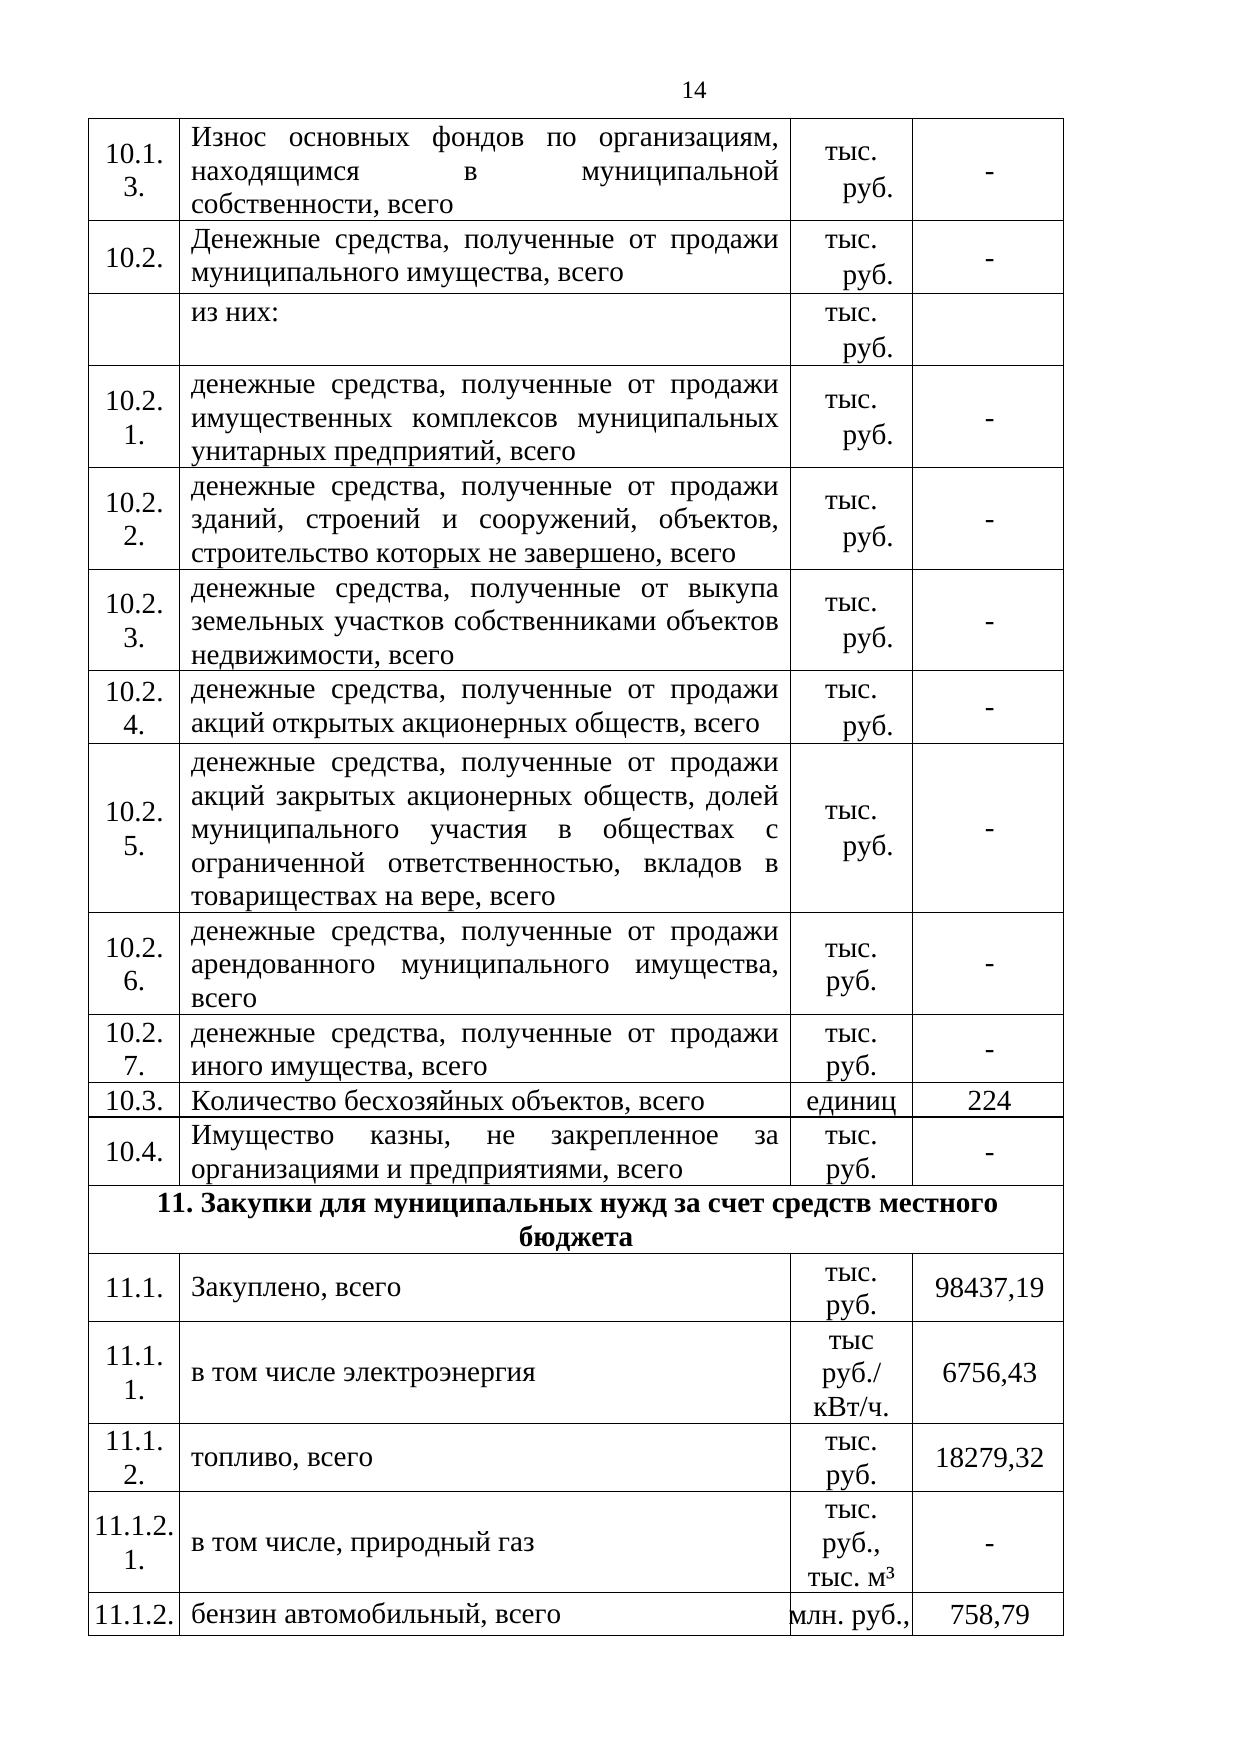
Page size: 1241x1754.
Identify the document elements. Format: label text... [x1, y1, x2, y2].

table_cell топливо, всего [180, 1424, 790, 1491]
table_cell 10.2.6. [89, 913, 179, 1014]
table_cell Денежные средства, полученные от продажи муниципального имущества, всего [180, 221, 790, 293]
table_cell 18279,32 [913, 1424, 1063, 1491]
table_cell [89, 294, 179, 365]
table_cell 10.2.1. [89, 366, 179, 467]
table_cell тыс. руб. [791, 366, 912, 467]
table_cell 11.1.2.1. [89, 1492, 179, 1592]
table_cell 10.1.3. [89, 119, 179, 220]
table_cell денежные средства, полученные от продажи имущественных комплексов муниципальных унитарных предприятий, всего [180, 366, 790, 467]
table_cell 224 [913, 1083, 1063, 1116]
table_cell тыс. руб. [791, 1424, 912, 1491]
table_cell денежные средства, полученные от продажи акций открытых акционерных обществ, всего [180, 671, 790, 743]
table_cell тыс. руб. [791, 221, 912, 293]
table_cell - [913, 1492, 1063, 1592]
table_cell 11.1.2. [89, 1424, 179, 1491]
table_cell в том числе, природный газ [180, 1492, 790, 1592]
table_cell тыс. руб. [791, 744, 912, 912]
table_cell тыс. руб., тыс. м³ [791, 1492, 912, 1592]
table_cell Износ основных фондов по организациям, находящимся в муниципальной собственности, всего [180, 119, 790, 220]
table_cell 10.2.2. [89, 468, 179, 569]
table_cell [180, 1593, 790, 1635]
table_cell Имущество казны, не закрепленное за организациями и предприятиями, всего [180, 1118, 790, 1184]
table_cell денежные средства, полученные от продажи акций закрытых акционерных обществ, долей муниципального участия в обществах с ограниченной ответственностью, вкладов в товариществах на вере, всего [180, 744, 790, 912]
table_cell 6756,43 [913, 1322, 1063, 1422]
table_cell [913, 294, 1063, 365]
table_cell 98437,19 [913, 1254, 1063, 1321]
table_cell 10.3. [89, 1083, 179, 1116]
table_cell Закуплено, всего [180, 1254, 790, 1321]
table_cell тыс. руб. [791, 468, 912, 569]
table_cell 10.4. [89, 1118, 179, 1184]
table_cell денежные средства, полученные от продажи арендованного муниципального имущества, всего [180, 913, 790, 1014]
table_cell единиц [791, 1083, 912, 1116]
table_cell денежные средства, полученные от продажи иного имущества, всего [180, 1015, 790, 1082]
table_cell тыс. руб. [791, 913, 912, 1014]
table_cell - [913, 1015, 1063, 1082]
table_cell тыс. руб. [791, 294, 912, 365]
table_cell 11.1.2.2. [89, 1593, 179, 1635]
table_cell 10.2.4. [89, 671, 179, 743]
table_cell 11. Закупки для муниципальных нужд за счет средств местного бюджета [89, 1186, 1063, 1253]
table_cell тыс руб./ кВт/ч. [791, 1322, 912, 1422]
table_cell из них: [180, 294, 790, 365]
table_cell тыс. руб. [791, 1118, 912, 1184]
table_cell - [913, 570, 1063, 670]
table_cell - [913, 671, 1063, 743]
table_cell - [913, 913, 1063, 1014]
table_cell - [913, 119, 1063, 220]
table_cell 10.2. [89, 221, 179, 293]
table_cell тыс. руб. [791, 1015, 912, 1082]
table_cell - [913, 468, 1063, 569]
table_cell - [913, 366, 1063, 467]
table_cell - [913, 744, 1063, 912]
table_cell 10.2.5. [89, 744, 179, 912]
table_cell тыс. руб. [791, 1254, 912, 1321]
table_cell Количество бесхозяйных объектов, всего [180, 1083, 790, 1116]
table_cell денежные средства, полученные от продажи зданий, строений и сооружений, объектов, строительство которых не завершено, всего [180, 468, 790, 569]
table_cell денежные средства, полученные от выкупа земельных участков собственниками объектов недвижимости, всего [180, 570, 790, 670]
table_cell 11.1.1. [89, 1322, 179, 1422]
table_cell 11.1. [89, 1254, 179, 1321]
table_cell тыс. руб. [791, 671, 912, 743]
table_cell - [913, 1118, 1063, 1184]
table_cell 758,79 [913, 1593, 1063, 1635]
table_cell 10.2.3. [89, 570, 179, 670]
table_cell - [913, 221, 1063, 293]
table_cell 10.2.7. [89, 1015, 179, 1082]
table_cell тыс. руб. [791, 119, 912, 220]
table_cell в том числе электроэнергия [180, 1322, 790, 1422]
table_cell тыс. руб. [791, 570, 912, 670]
table_cell млн. руб., тыс. т. [791, 1593, 912, 1635]
